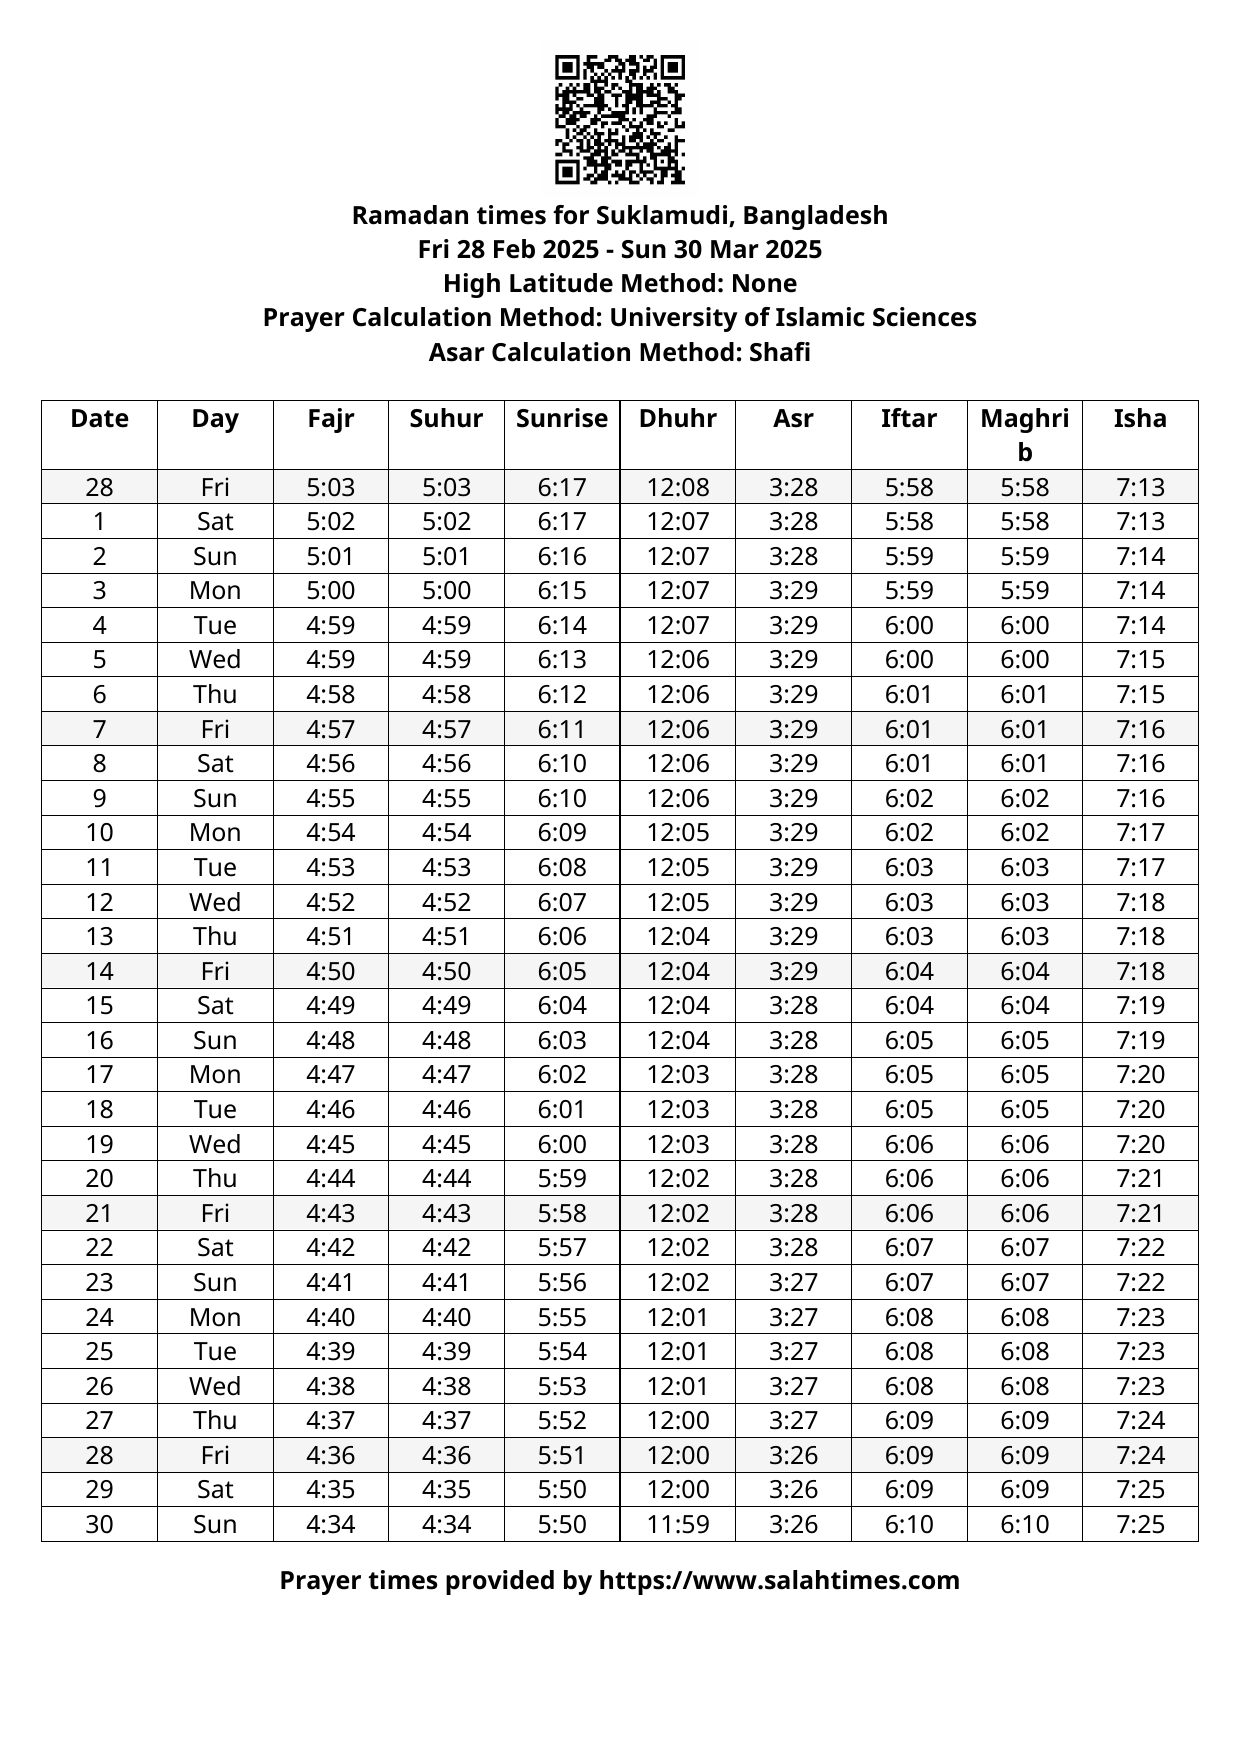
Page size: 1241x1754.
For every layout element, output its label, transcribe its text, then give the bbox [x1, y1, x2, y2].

table_cell 3:29 [736, 608, 851, 642]
table_cell 6:08 [852, 1300, 967, 1333]
table_cell 12:01 [621, 1300, 735, 1333]
table_cell 3:29 [736, 643, 851, 676]
text High Latitude Method: None [42, 266, 1198, 300]
table_cell 6:00 [968, 608, 1082, 642]
table_cell 12:07 [621, 574, 735, 607]
table_cell 5:59 [505, 1161, 619, 1195]
table_cell 2 [42, 539, 157, 572]
table_cell 6:06 [852, 1196, 967, 1229]
table_cell 4:53 [274, 850, 388, 884]
table_cell Mon [158, 574, 273, 607]
table_cell 3:26 [736, 1438, 851, 1472]
table_cell 12:03 [621, 1127, 735, 1160]
table_cell 19 [42, 1127, 157, 1160]
table_cell 4:35 [389, 1473, 504, 1506]
table_cell 7:14 [1083, 539, 1198, 572]
table_cell 3:29 [736, 781, 851, 814]
table_cell 6:09 [968, 1438, 1082, 1472]
table_cell Fri [158, 712, 273, 745]
table_header Suhur [389, 401, 504, 469]
table_cell Tue [158, 1092, 273, 1126]
table_cell 12:02 [621, 1265, 735, 1299]
table_cell Wed [158, 643, 273, 676]
table_cell Mon [158, 816, 273, 849]
table_cell 4:38 [389, 1369, 504, 1402]
table_cell 6:10 [852, 1507, 967, 1541]
table_cell 4:51 [274, 919, 388, 953]
table_cell 12 [42, 885, 157, 918]
table_cell 12:05 [621, 816, 735, 849]
table_cell 5:58 [852, 504, 967, 538]
table_cell 12:06 [621, 677, 735, 711]
table_cell 6:05 [852, 1058, 967, 1091]
table_cell 4:37 [274, 1404, 388, 1437]
table_cell 12:03 [621, 1092, 735, 1126]
table_cell 6:04 [852, 989, 967, 1022]
text Asar Calculation Method: Shafi [42, 334, 1198, 368]
table_cell 10 [42, 816, 157, 849]
table_cell 5:00 [274, 574, 388, 607]
table_cell 23 [42, 1265, 157, 1299]
table_cell 7:20 [1083, 1127, 1198, 1160]
table_cell 4:53 [389, 850, 504, 884]
table_cell 6:01 [852, 746, 967, 780]
table_cell 4:36 [389, 1438, 504, 1472]
table_cell 4:56 [274, 746, 388, 780]
table_cell Sat [158, 1473, 273, 1506]
table_cell 7:21 [1083, 1161, 1198, 1195]
table_cell 17 [42, 1058, 157, 1091]
table_cell 4:46 [389, 1092, 504, 1126]
table_cell 12:02 [621, 1161, 735, 1195]
picture [542, 41, 699, 198]
table_header Fajr [274, 401, 388, 469]
table_cell 5:03 [274, 470, 388, 503]
table_cell 12:06 [621, 781, 735, 814]
table_cell 21 [42, 1196, 157, 1229]
table_cell 4:55 [274, 781, 388, 814]
table_cell 6:01 [505, 1092, 619, 1126]
table_cell 3:28 [736, 1092, 851, 1126]
table_cell Fri [158, 1438, 273, 1472]
table_cell 4:50 [274, 954, 388, 987]
table_cell 6:08 [852, 1334, 967, 1368]
table_cell 6:05 [968, 1092, 1082, 1126]
table_cell 3:26 [736, 1507, 851, 1541]
table_cell 4:42 [274, 1231, 388, 1264]
table_cell 5:59 [968, 539, 1082, 572]
text Ramadan times for Suklamudi, Bangladesh [42, 198, 1198, 232]
table_cell 6:06 [968, 1127, 1082, 1160]
table_cell 4:57 [389, 712, 504, 745]
table_cell 27 [42, 1404, 157, 1437]
table_cell 4:39 [274, 1334, 388, 1368]
table_cell 6:01 [852, 677, 967, 711]
table_cell 4:34 [274, 1507, 388, 1541]
table_cell 12:07 [621, 608, 735, 642]
table_cell 4:43 [389, 1196, 504, 1229]
table_cell 6 [42, 677, 157, 711]
table_cell 6:08 [968, 1300, 1082, 1333]
table_cell 6:17 [505, 504, 619, 538]
table_cell 7:23 [1083, 1334, 1198, 1368]
table_cell 6:07 [852, 1265, 967, 1299]
table_cell 7:23 [1083, 1300, 1198, 1333]
table_cell 6:04 [852, 954, 967, 987]
table_cell 7:13 [1083, 504, 1198, 538]
text Prayer times provided by https://www.salahtimes.com [42, 1563, 1198, 1597]
table_cell 6:05 [852, 1023, 967, 1057]
table_cell 12:04 [621, 1023, 735, 1057]
table_cell 6:07 [852, 1231, 967, 1264]
table_cell 4:45 [389, 1127, 504, 1160]
table_cell 12:04 [621, 954, 735, 987]
table_cell 7:22 [1083, 1231, 1198, 1264]
table_cell 3:29 [736, 954, 851, 987]
table_cell 4:55 [389, 781, 504, 814]
table_cell Tue [158, 850, 273, 884]
table_header Iftar [852, 401, 967, 469]
table_cell 7:19 [1083, 1023, 1198, 1057]
table_cell 7:18 [1083, 885, 1198, 918]
table_cell 20 [42, 1161, 157, 1195]
table_cell 4:44 [389, 1161, 504, 1195]
table_cell 6:00 [505, 1127, 619, 1160]
table_cell 6:09 [968, 1404, 1082, 1437]
table_cell 6:05 [852, 1092, 967, 1126]
table_cell 4:47 [274, 1058, 388, 1091]
table_cell 6:03 [968, 850, 1082, 884]
table_cell 28 [42, 1438, 157, 1472]
table_cell 5:56 [505, 1265, 619, 1299]
table_cell 12:03 [621, 1058, 735, 1091]
table_cell 6:08 [505, 850, 619, 884]
table_cell 6:02 [505, 1058, 619, 1091]
table_cell 7:24 [1083, 1404, 1198, 1437]
table_cell 6:00 [968, 643, 1082, 676]
table_cell 3:28 [736, 989, 851, 1022]
table_cell 5:54 [505, 1334, 619, 1368]
table_cell 12:07 [621, 504, 735, 538]
table_cell 12:06 [621, 643, 735, 676]
table_cell 6:00 [852, 643, 967, 676]
table_cell 3 [42, 574, 157, 607]
table_cell 18 [42, 1092, 157, 1126]
table_cell 6:17 [505, 470, 619, 503]
table_cell 6:01 [968, 712, 1082, 745]
table_cell 4:54 [389, 816, 504, 849]
table_cell Wed [158, 1127, 273, 1160]
table_cell 3:28 [736, 1058, 851, 1091]
table_cell Fri [158, 1196, 273, 1229]
table_cell 6:09 [852, 1404, 967, 1437]
table_cell 5 [42, 643, 157, 676]
table_cell 6:11 [505, 712, 619, 745]
table_cell 11:59 [621, 1507, 735, 1541]
table_cell 6:07 [505, 885, 619, 918]
table_cell 5:02 [389, 504, 504, 538]
table_cell 3:28 [736, 1161, 851, 1195]
table_cell 4:58 [389, 677, 504, 711]
table_cell 6:07 [968, 1265, 1082, 1299]
table_cell 6:03 [505, 1023, 619, 1057]
table_cell 6:08 [968, 1334, 1082, 1368]
table_cell 5:58 [968, 470, 1082, 503]
table_cell 3:29 [736, 677, 851, 711]
table_cell 7:17 [1083, 816, 1198, 849]
table_cell 5:58 [852, 470, 967, 503]
table_cell Sun [158, 781, 273, 814]
table_cell 3:29 [736, 919, 851, 953]
table_cell 6:06 [852, 1127, 967, 1160]
table_cell 6:04 [968, 989, 1082, 1022]
table_cell 4:40 [274, 1300, 388, 1333]
table_cell 4:59 [389, 608, 504, 642]
table_cell 3:28 [736, 504, 851, 538]
table_cell 3:29 [736, 712, 851, 745]
table_cell 6:03 [968, 885, 1082, 918]
table_cell Sun [158, 1265, 273, 1299]
table_cell 3:28 [736, 1127, 851, 1160]
table_cell 6:03 [968, 919, 1082, 953]
table_cell 3:26 [736, 1473, 851, 1506]
table_cell 6:08 [852, 1369, 967, 1402]
table_header Dhuhr [621, 401, 735, 469]
table_cell 7:15 [1083, 643, 1198, 676]
table_cell 3:29 [736, 816, 851, 849]
table_cell 5:02 [274, 504, 388, 538]
table_cell 5:59 [852, 574, 967, 607]
table_cell 3:28 [736, 1231, 851, 1264]
table_cell 5:50 [505, 1507, 619, 1541]
table_cell 6:10 [968, 1507, 1082, 1541]
table_cell 6:00 [852, 608, 967, 642]
table_cell 12:04 [621, 989, 735, 1022]
table_cell 12:02 [621, 1196, 735, 1229]
table_cell 7:19 [1083, 989, 1198, 1022]
table_cell 6:03 [852, 919, 967, 953]
table_cell 3:27 [736, 1265, 851, 1299]
table_cell 5:58 [968, 504, 1082, 538]
table_cell 7:16 [1083, 712, 1198, 745]
table_cell 4:45 [274, 1127, 388, 1160]
table_cell 7:24 [1083, 1438, 1198, 1472]
table_cell 4:51 [389, 919, 504, 953]
table_cell 3:28 [736, 539, 851, 572]
table_cell 13 [42, 919, 157, 953]
table_cell 6:06 [968, 1161, 1082, 1195]
table_cell 4:44 [274, 1161, 388, 1195]
table_cell 7:23 [1083, 1369, 1198, 1402]
table_cell 4:52 [389, 885, 504, 918]
table_cell Sun [158, 1023, 273, 1057]
table_cell Sat [158, 989, 273, 1022]
table_cell 3:28 [736, 470, 851, 503]
table_cell 3:27 [736, 1404, 851, 1437]
table_cell 6:12 [505, 677, 619, 711]
table_cell 6:10 [505, 781, 619, 814]
table_cell 4:54 [274, 816, 388, 849]
table_cell Thu [158, 1404, 273, 1437]
table_cell 7:17 [1083, 850, 1198, 884]
table_cell 5:51 [505, 1438, 619, 1472]
table_cell 3:28 [736, 1023, 851, 1057]
table_cell 6:09 [968, 1473, 1082, 1506]
table_cell 12:02 [621, 1231, 735, 1264]
table_cell 12:00 [621, 1404, 735, 1437]
table_cell 6:06 [968, 1196, 1082, 1229]
table_cell 6:05 [505, 954, 619, 987]
table_cell Sat [158, 1231, 273, 1264]
table_cell 6:03 [852, 850, 967, 884]
table_header Sunrise [505, 401, 619, 469]
table_cell 7:21 [1083, 1196, 1198, 1229]
table_cell 4:41 [274, 1265, 388, 1299]
table_cell 7:14 [1083, 608, 1198, 642]
table_cell 3:29 [736, 850, 851, 884]
table_cell 6:06 [505, 919, 619, 953]
table_cell 30 [42, 1507, 157, 1541]
table_cell 15 [42, 989, 157, 1022]
table_cell 7:14 [1083, 574, 1198, 607]
table_cell 5:01 [389, 539, 504, 572]
table_cell 5:57 [505, 1231, 619, 1264]
table_header Asr [736, 401, 851, 469]
table_cell 12:06 [621, 746, 735, 780]
table_cell 4:35 [274, 1473, 388, 1506]
table_cell Mon [158, 1300, 273, 1333]
table_cell Thu [158, 1161, 273, 1195]
table_cell 11 [42, 850, 157, 884]
table_cell 7:13 [1083, 470, 1198, 503]
table_cell 6:16 [505, 539, 619, 572]
table_cell 12:01 [621, 1369, 735, 1402]
table_cell 5:53 [505, 1369, 619, 1402]
table_cell 7:25 [1083, 1473, 1198, 1506]
table_cell 7:16 [1083, 746, 1198, 780]
table_cell 4:38 [274, 1369, 388, 1402]
table_cell 6:07 [968, 1231, 1082, 1264]
table_cell 6:09 [852, 1438, 967, 1472]
table_cell 22 [42, 1231, 157, 1264]
table_cell 6:04 [968, 954, 1082, 987]
table_cell 3:29 [736, 574, 851, 607]
table_cell 6:02 [852, 781, 967, 814]
table_cell 26 [42, 1369, 157, 1402]
table_cell 12:08 [621, 470, 735, 503]
table_cell 4:59 [389, 643, 504, 676]
table_cell Sat [158, 746, 273, 780]
text Fri 28 Feb 2025 - Sun 30 Mar 2025 [42, 232, 1198, 266]
table_cell 14 [42, 954, 157, 987]
table_cell Thu [158, 919, 273, 953]
table_cell 24 [42, 1300, 157, 1333]
table_cell 3:29 [736, 885, 851, 918]
table_cell Sat [158, 504, 273, 538]
table_cell 6:13 [505, 643, 619, 676]
table_cell 28 [42, 470, 157, 503]
table_cell 6:10 [505, 746, 619, 780]
table_cell 6:04 [505, 989, 619, 1022]
table_cell 4:56 [389, 746, 504, 780]
table_cell 25 [42, 1334, 157, 1368]
table_cell Mon [158, 1058, 273, 1091]
table_header Day [158, 401, 273, 469]
table_cell 7:18 [1083, 919, 1198, 953]
table_cell 7:22 [1083, 1265, 1198, 1299]
table_cell Fri [158, 470, 273, 503]
table_cell 4:48 [389, 1023, 504, 1057]
table_cell Sun [158, 1507, 273, 1541]
table_cell 12:07 [621, 539, 735, 572]
table_cell 4:59 [274, 608, 388, 642]
table_cell 12:04 [621, 919, 735, 953]
table_cell Fri [158, 954, 273, 987]
table_cell 4:52 [274, 885, 388, 918]
table_cell 5:03 [389, 470, 504, 503]
table_cell 8 [42, 746, 157, 780]
table_cell 6:03 [852, 885, 967, 918]
table_cell 12:00 [621, 1438, 735, 1472]
table_cell 5:01 [274, 539, 388, 572]
text Prayer Calculation Method: University of Islamic Sciences [42, 300, 1198, 334]
table_cell 6:09 [505, 816, 619, 849]
table_cell 4 [42, 608, 157, 642]
table_cell 7:20 [1083, 1058, 1198, 1091]
table_cell 3:28 [736, 1196, 851, 1229]
table_cell 3:27 [736, 1334, 851, 1368]
table_cell 7:25 [1083, 1507, 1198, 1541]
table_cell Thu [158, 677, 273, 711]
table_cell 6:01 [852, 712, 967, 745]
table_header Date [42, 401, 157, 469]
table_cell 4:43 [274, 1196, 388, 1229]
table_cell 6:02 [968, 816, 1082, 849]
table_cell 16 [42, 1023, 157, 1057]
table_cell 12:01 [621, 1334, 735, 1368]
table_cell 4:41 [389, 1265, 504, 1299]
table_cell 29 [42, 1473, 157, 1506]
table_cell 6:02 [968, 781, 1082, 814]
table_cell 4:59 [274, 643, 388, 676]
table_cell 4:58 [274, 677, 388, 711]
table_cell 4:57 [274, 712, 388, 745]
table_cell 5:52 [505, 1404, 619, 1437]
table_header Isha [1083, 401, 1198, 469]
table_cell Sun [158, 539, 273, 572]
table_cell 5:50 [505, 1473, 619, 1506]
table_cell 5:59 [852, 539, 967, 572]
table_cell 6:01 [968, 746, 1082, 780]
table_cell 1 [42, 504, 157, 538]
table_cell 6:01 [968, 677, 1082, 711]
table_cell 5:55 [505, 1300, 619, 1333]
table_cell 4:42 [389, 1231, 504, 1264]
table_cell 3:27 [736, 1369, 851, 1402]
table_cell 6:14 [505, 608, 619, 642]
table_cell 6:02 [852, 816, 967, 849]
table_cell 7:20 [1083, 1092, 1198, 1126]
table_cell 12:05 [621, 885, 735, 918]
table_cell 9 [42, 781, 157, 814]
table_cell 7:16 [1083, 781, 1198, 814]
table_cell 4:40 [389, 1300, 504, 1333]
table_cell 7 [42, 712, 157, 745]
table_cell 4:49 [274, 989, 388, 1022]
table_cell 4:48 [274, 1023, 388, 1057]
table_cell 6:05 [968, 1023, 1082, 1057]
table_cell 6:15 [505, 574, 619, 607]
table_cell 4:49 [389, 989, 504, 1022]
table_header Maghrib [968, 401, 1082, 469]
table_cell 4:37 [389, 1404, 504, 1437]
table_cell 4:47 [389, 1058, 504, 1091]
table_cell 3:27 [736, 1300, 851, 1333]
table_cell 7:18 [1083, 954, 1198, 987]
table_cell 12:06 [621, 712, 735, 745]
table_cell 12:05 [621, 850, 735, 884]
table_cell Wed [158, 1369, 273, 1402]
table_cell 4:36 [274, 1438, 388, 1472]
table_cell 4:50 [389, 954, 504, 987]
table_cell 5:59 [968, 574, 1082, 607]
table_cell 4:39 [389, 1334, 504, 1368]
table_cell 5:00 [389, 574, 504, 607]
table_cell 3:29 [736, 746, 851, 780]
table_cell 6:05 [968, 1058, 1082, 1091]
table_cell Wed [158, 885, 273, 918]
table_cell 6:08 [968, 1369, 1082, 1402]
table_cell 6:09 [852, 1473, 967, 1506]
table_cell 6:06 [852, 1161, 967, 1195]
table_cell Tue [158, 1334, 273, 1368]
table_cell 4:46 [274, 1092, 388, 1126]
table_cell Tue [158, 608, 273, 642]
table_cell 7:15 [1083, 677, 1198, 711]
table_cell 5:58 [505, 1196, 619, 1229]
table_cell 12:00 [621, 1473, 735, 1506]
table_cell 4:34 [389, 1507, 504, 1541]
